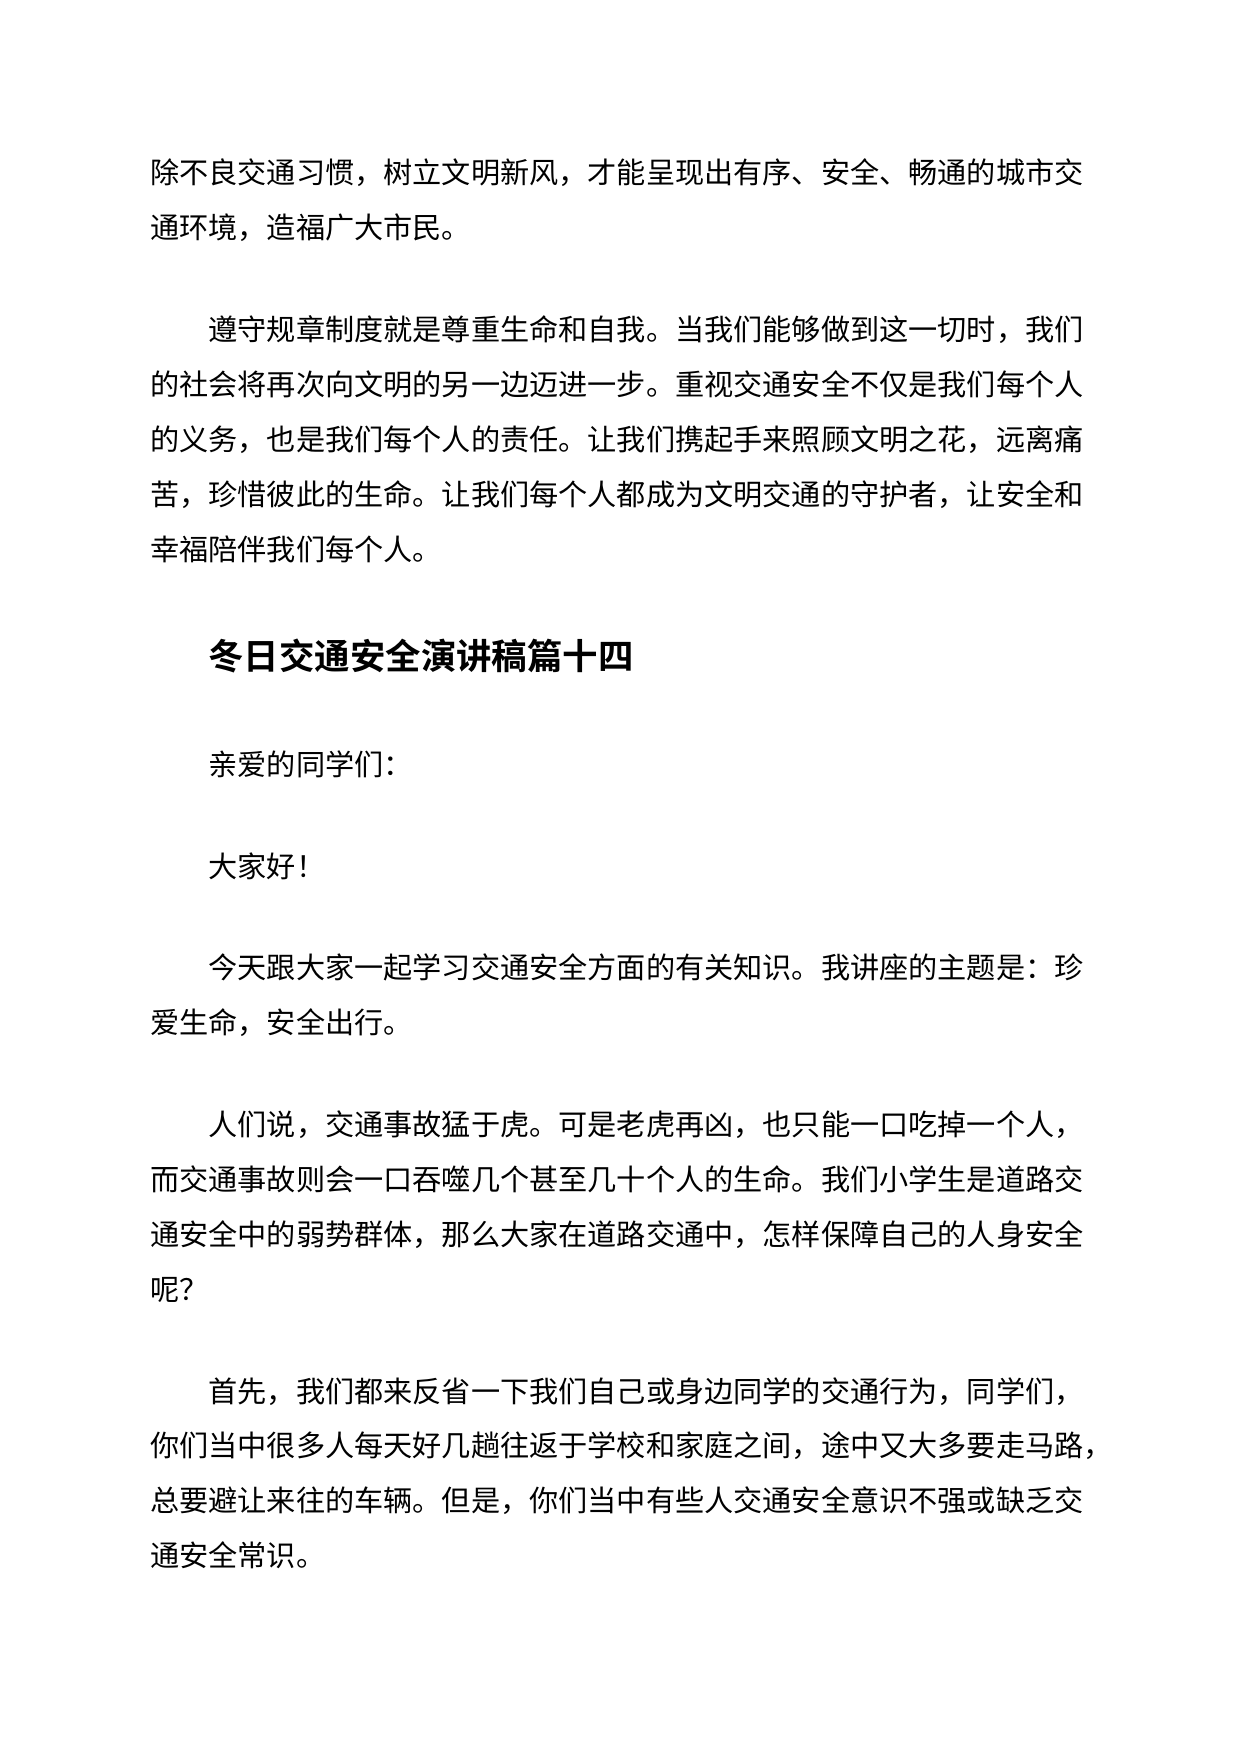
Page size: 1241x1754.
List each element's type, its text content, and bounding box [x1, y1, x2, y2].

text 首先，我们都来反省一下我们自己或身边同学的交通行为，同学们，你们当中很多人每天好几趟往返于学校和家庭之间，途中又大多要走马路，总要避让来往的车辆。但是，你们当中有些人交通安全意识不强或缺乏交通安全常识。 [150, 1368, 1090, 1575]
text 大家好！ [150, 843, 1090, 886]
text 冬日交通安全演讲稿篇十四 [150, 628, 1090, 679]
text 遵守规章制度就是尊重生命和自我。当我们能够做到这一切时，我们的社会将再次向文明的另一边迈进一步。重视交通安全不仅是我们每个人的义务，也是我们每个人的责任。让我们携起手来照顾文明之花，远离痛苦，珍惜彼此的生命。让我们每个人都成为文明交通的守护者，让安全和幸福陪伴我们每个人。 [150, 307, 1090, 568]
text 人们说，交通事故猛于虎。可是老虎再凶，也只能一口吃掉一个人，而交通事故则会一口吞噬几个甚至几十个人的生命。我们小学生是道路交通安全中的弱势群体，那么大家在道路交通中，怎样保障自己的人身安全呢？ [150, 1102, 1090, 1309]
text 亲爱的同学们： [150, 741, 1090, 784]
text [150, 150, 1090, 247]
text 今天跟大家一起学习交通安全方面的有关知识。我讲座的主题是：珍爱生命，安全出行。 [150, 945, 1090, 1042]
